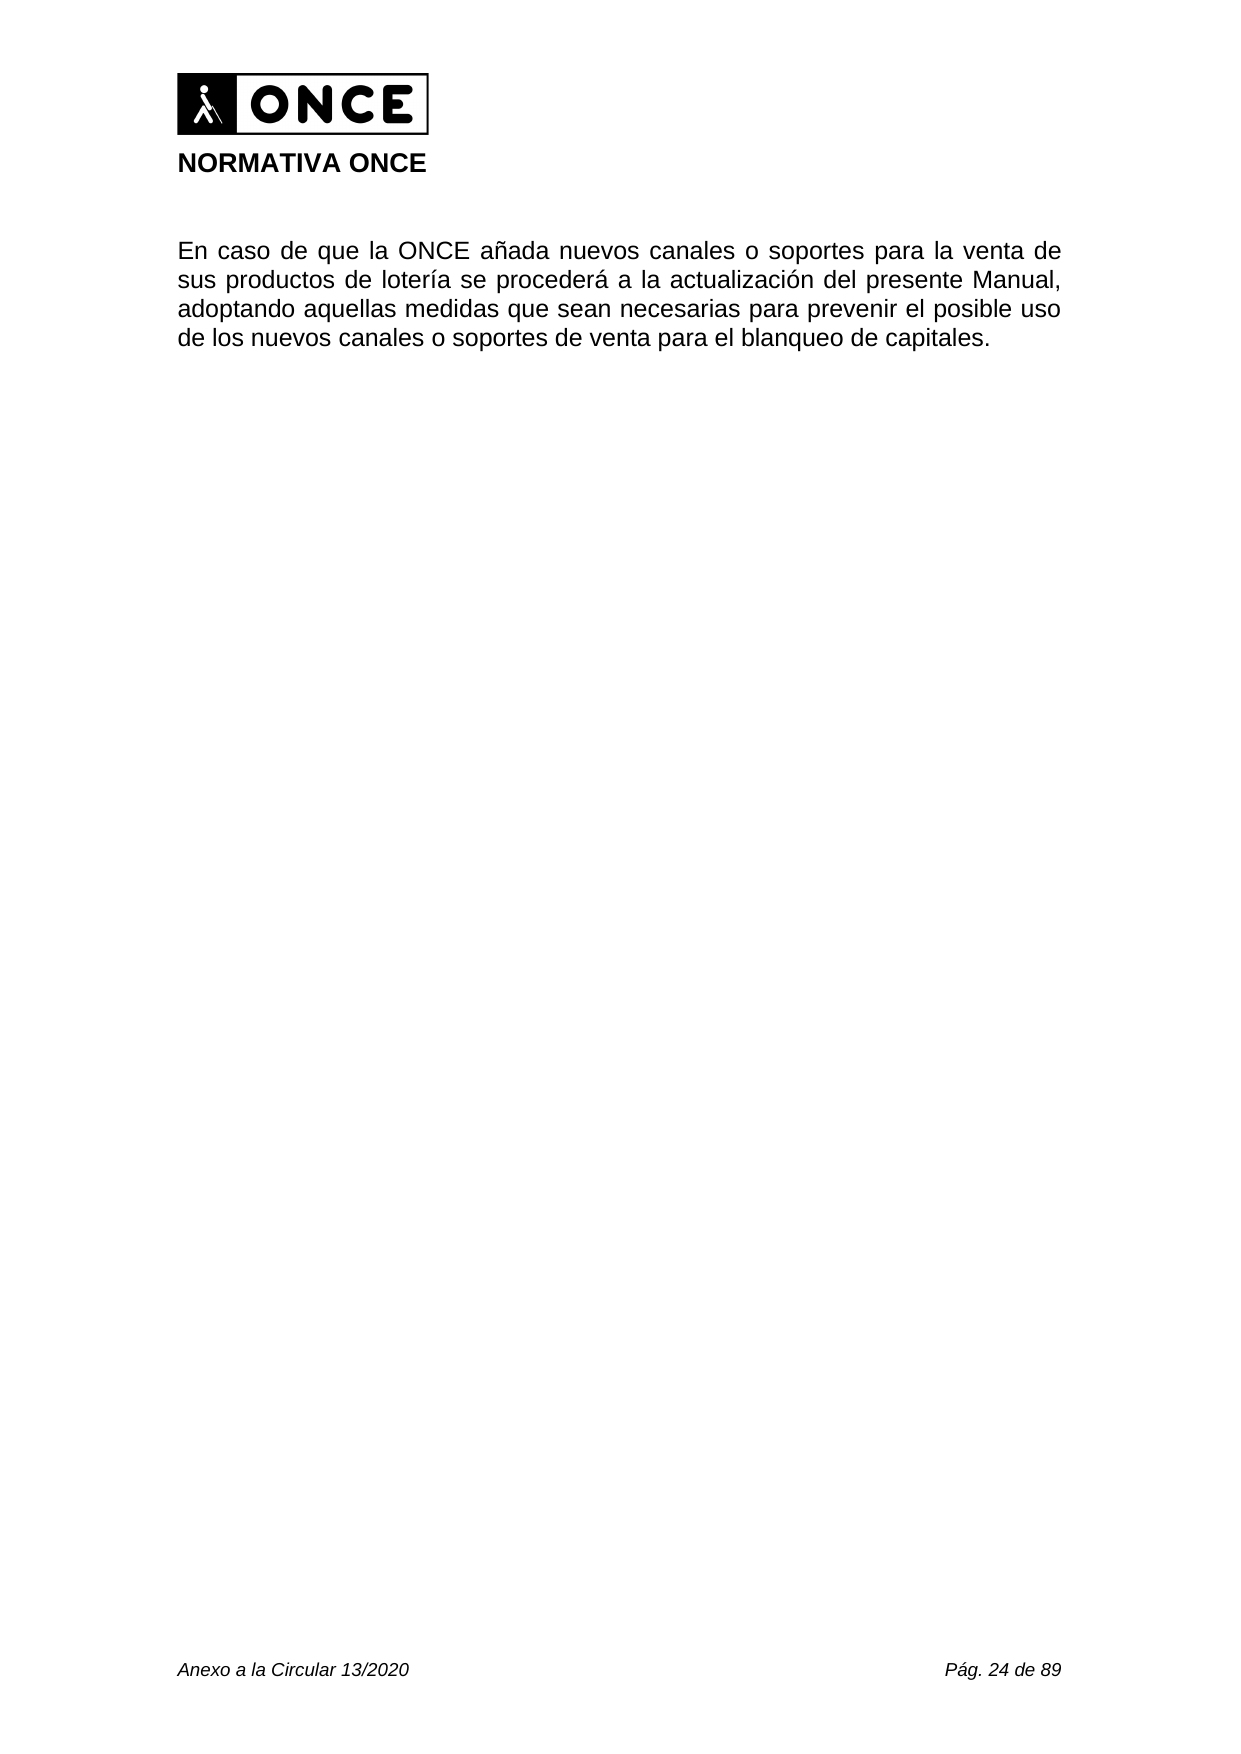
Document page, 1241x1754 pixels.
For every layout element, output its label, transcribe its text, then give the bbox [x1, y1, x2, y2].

text En caso de que la ONCE añada nuevos canales o soportes para la venta de sus productos de lotería se procederá a la actualización del presente Manual, adoptando aquellas medidas que sean necesarias para prevenir el posible uso de los nuevos canales o soportes de venta para el blanqueo de capitales. [177, 236, 1063, 351]
picture [177, 73, 429, 135]
